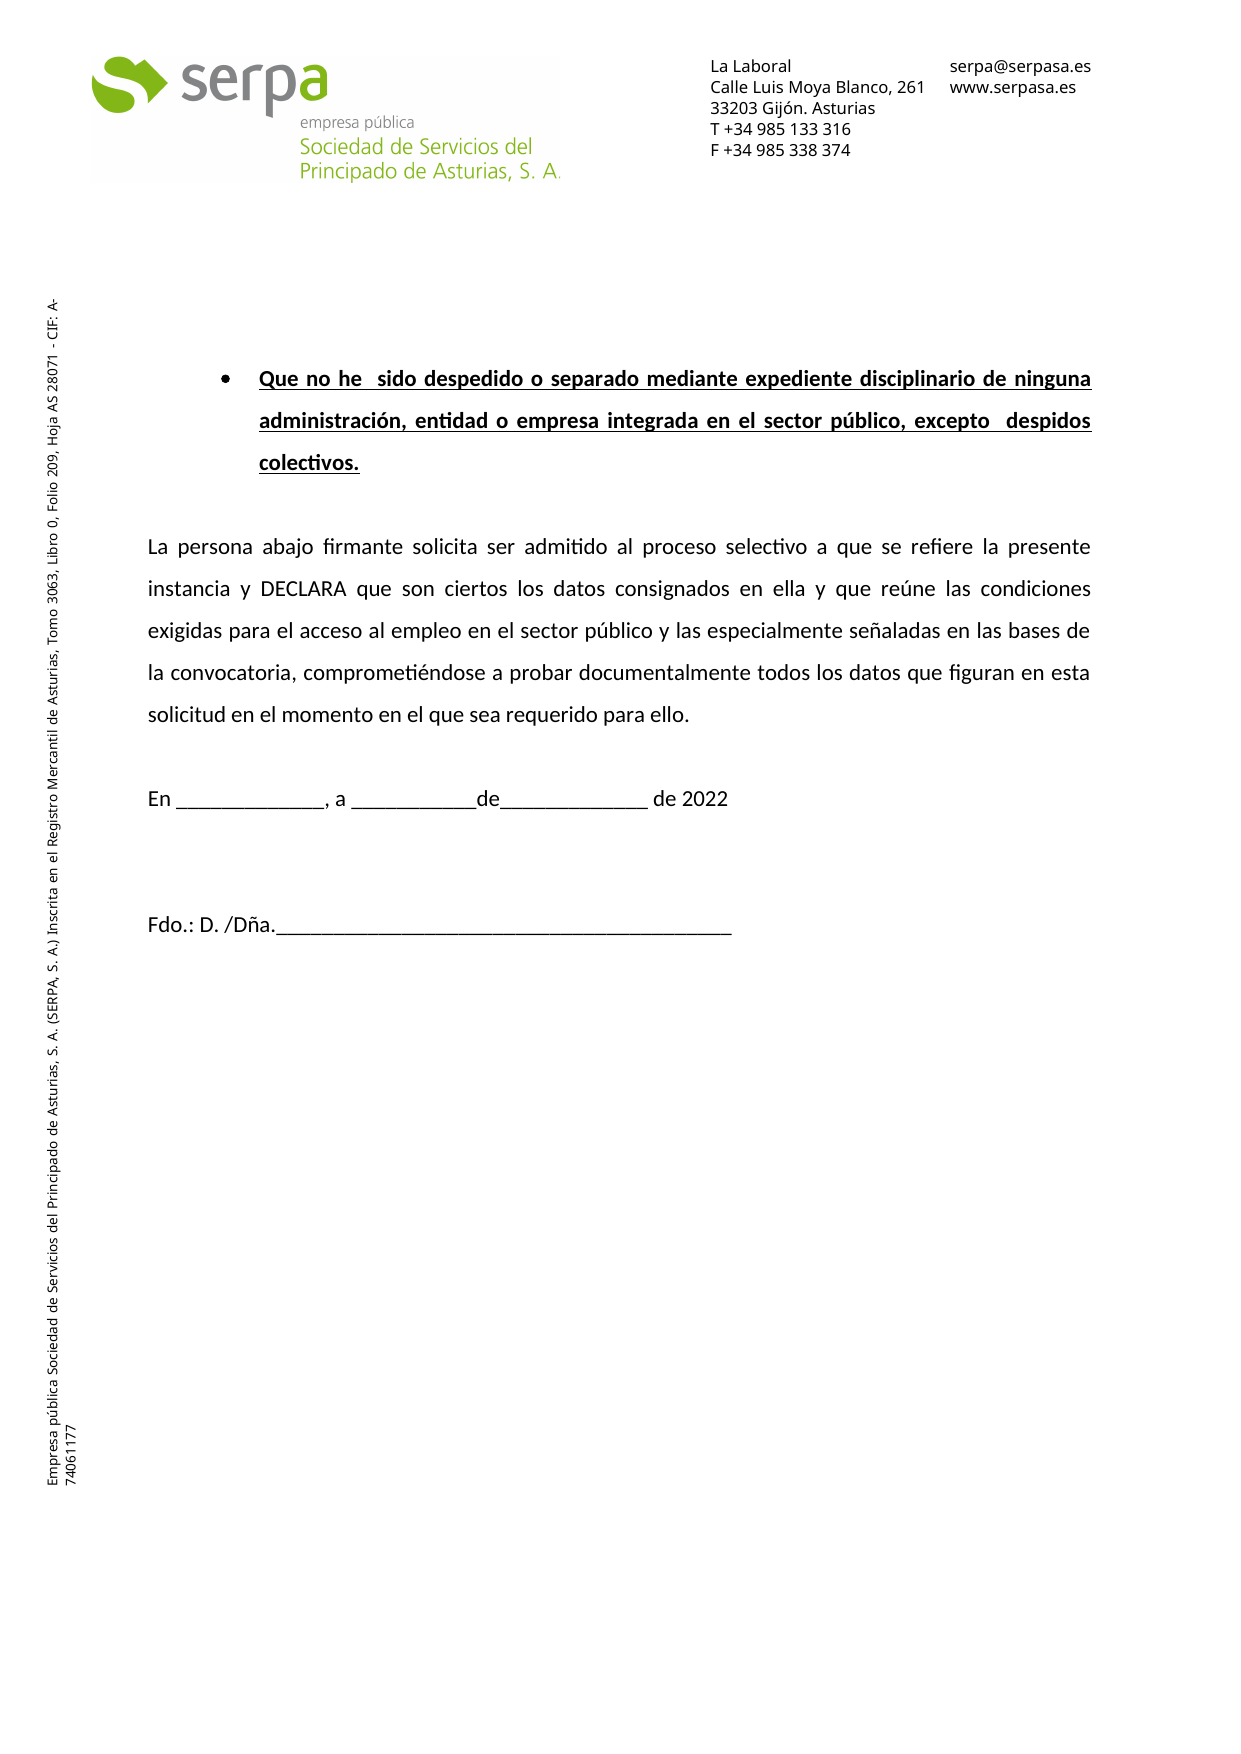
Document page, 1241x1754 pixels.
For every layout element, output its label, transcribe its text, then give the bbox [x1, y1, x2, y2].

text La persona abajo firmante solicita ser admitido al proceso selectivo a que se refiere la presente instancia y DECLARA que son ciertos los datos consignados en ella y que reúne las condiciones exigidas para el acceso al empleo en el sector público y las especialmente señaladas en las bases de la convocatoria, comprometiéndose a probar documentalmente todos los datos que figuran en esta solicitud en el momento en el que sea requerido para ello. [148, 532, 1092, 728]
text Fdo.: D. /Dña.________________________________________ [148, 910, 1092, 938]
text En _____________, a ___________de_____________ de 2022 [148, 784, 1092, 812]
list Que no he sido despedido o separado mediante expediente disciplinario de ninguna administración, entidad o empresa integrada en el sector público, excepto despidos colectivos. [221, 364, 1092, 476]
picture [91, 56, 561, 183]
